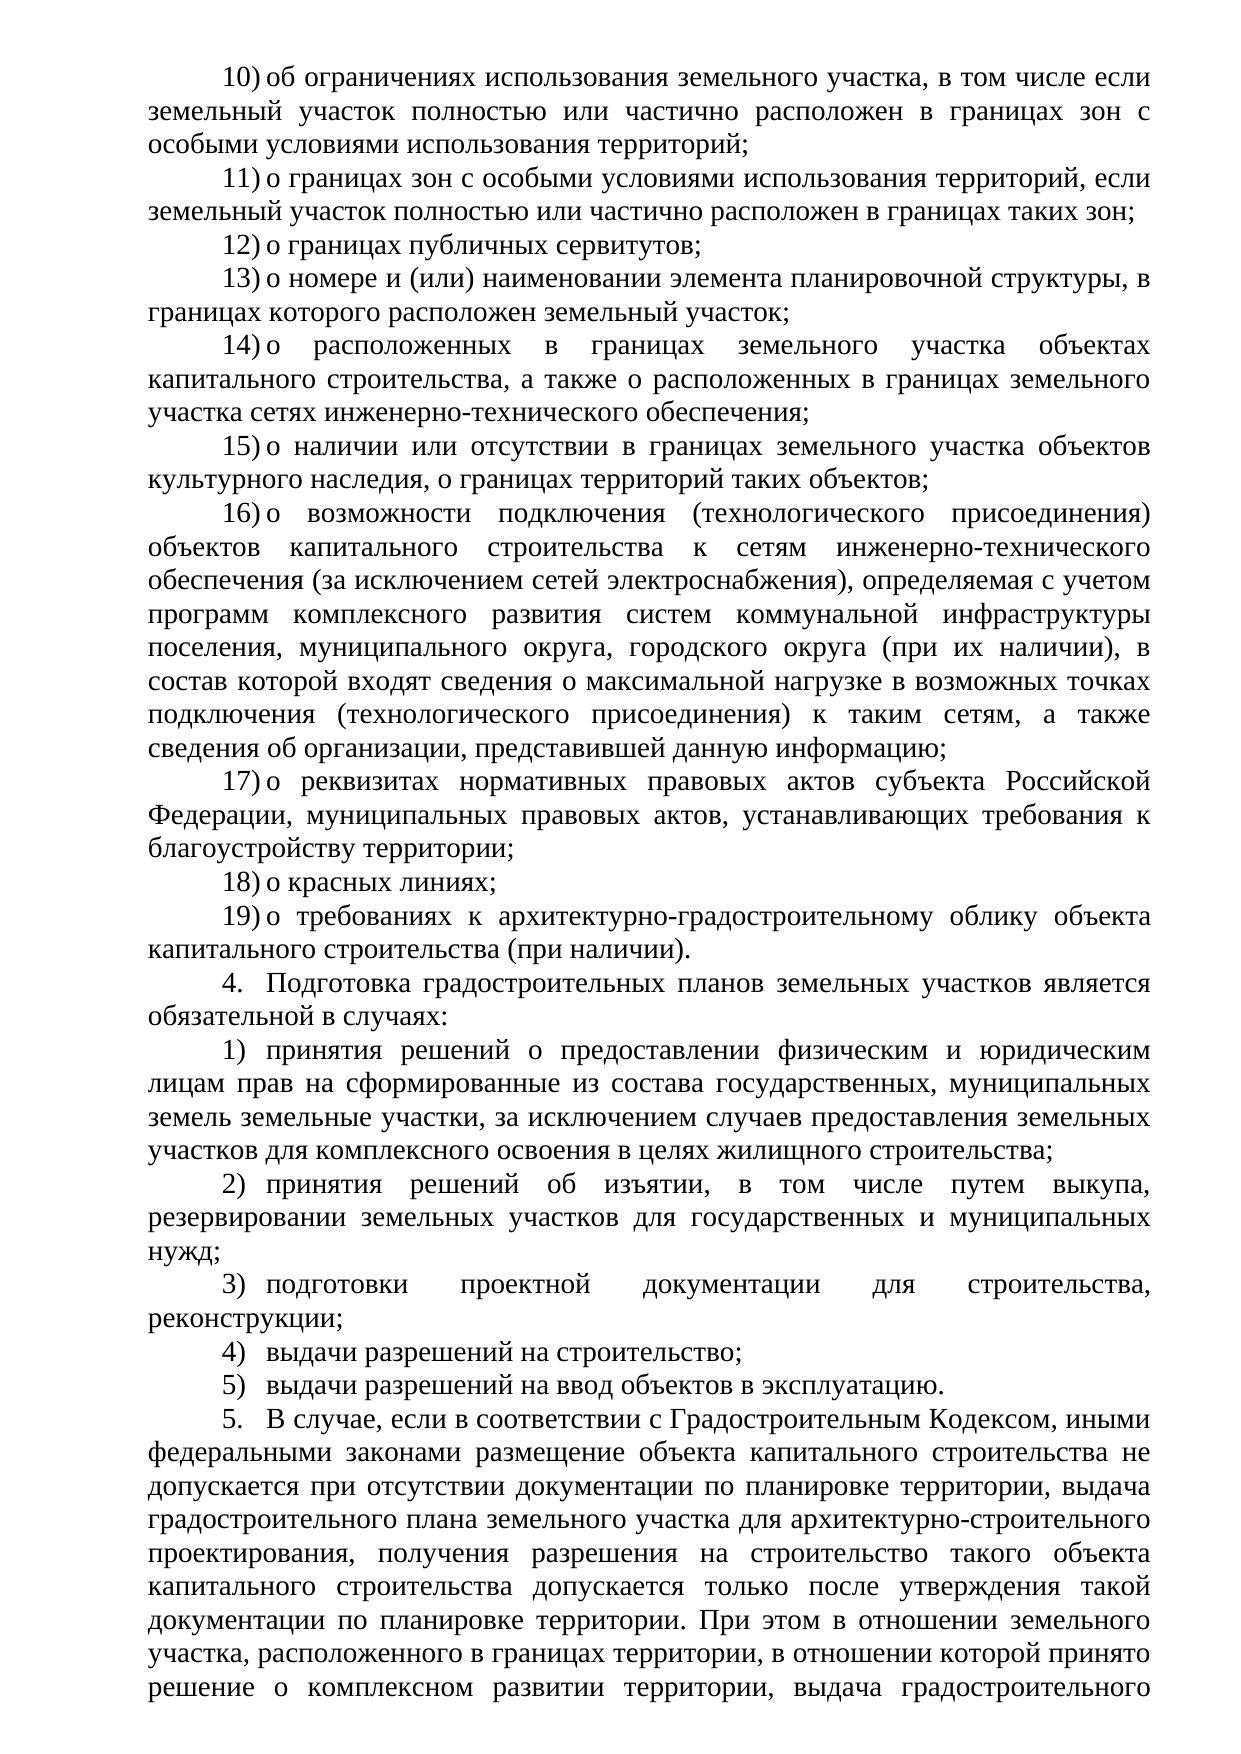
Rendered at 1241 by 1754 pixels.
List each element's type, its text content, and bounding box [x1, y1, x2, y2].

list о требованиях к архитектурно-градостроительному облику объекта капитального строительства (при наличии). [148, 898, 1152, 965]
list принятия решений об изъятии, в том числе путем выкупа, резервировании земельных участков для государственных и муниципальных нужд; [148, 1166, 1152, 1267]
list о возможности подключения (технологического присоединения) объектов капитального строительства к сетям инженерно-технического обеспечения (за исключением сетей электроснабжения), определяемая с учетом программ комплексного развития систем коммунальной инфраструктуры поселения, муниципального округа, городского округа (при их наличии), в состав которой входят сведения о максимальной нагрузке в возможных точках подключения (технологического присоединения) к таким сетям, а также сведения об организации, представившей данную информацию; [148, 495, 1152, 763]
list об ограничениях использования земельного участка, в том числе если земельный участок полностью или частично расположен в границах зон с особыми условиями использования территорий; [148, 59, 1152, 160]
list Подготовка градостроительных планов земельных участков является обязательной в случаях: [148, 965, 1152, 1032]
list выдачи разрешений на ввод объектов в эксплуатацию. [148, 1367, 1152, 1401]
list о границах зон с особыми условиями использования территорий, если земельный участок полностью или частично расположен в границах таких зон; [148, 160, 1152, 227]
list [148, 1401, 1152, 1703]
list о номере и (или) наименовании элемента планировочной структуры, в границах которого расположен земельный участок; [148, 260, 1152, 327]
list о расположенных в границах земельного участка объектах капитального строительства, а также о расположенных в границах земельного участка сетях инженерно-технического обеспечения; [148, 327, 1152, 428]
list о границах публичных сервитутов; [148, 227, 1152, 260]
list о красных линиях; [148, 864, 1152, 898]
list подготовки проектной документации для строительства, реконструкции; [148, 1267, 1152, 1334]
list принятия решений о предоставлении физическим и юридическим лицам прав на сформированные из состава государственных, муниципальных земель земельные участки, за исключением случаев предоставления земельных участков для комплексного освоения в целях жилищного строительства; [148, 1032, 1152, 1166]
list о наличии или отсутствии в границах земельного участка объектов культурного наследия, о границах территорий таких объектов; [148, 428, 1152, 495]
list выдачи разрешений на строительство; [148, 1334, 1152, 1367]
list о реквизитах нормативных правовых актов субъекта Российской Федерации, муниципальных правовых актов, устанавливающих требования к благоустройству территории; [148, 763, 1152, 864]
